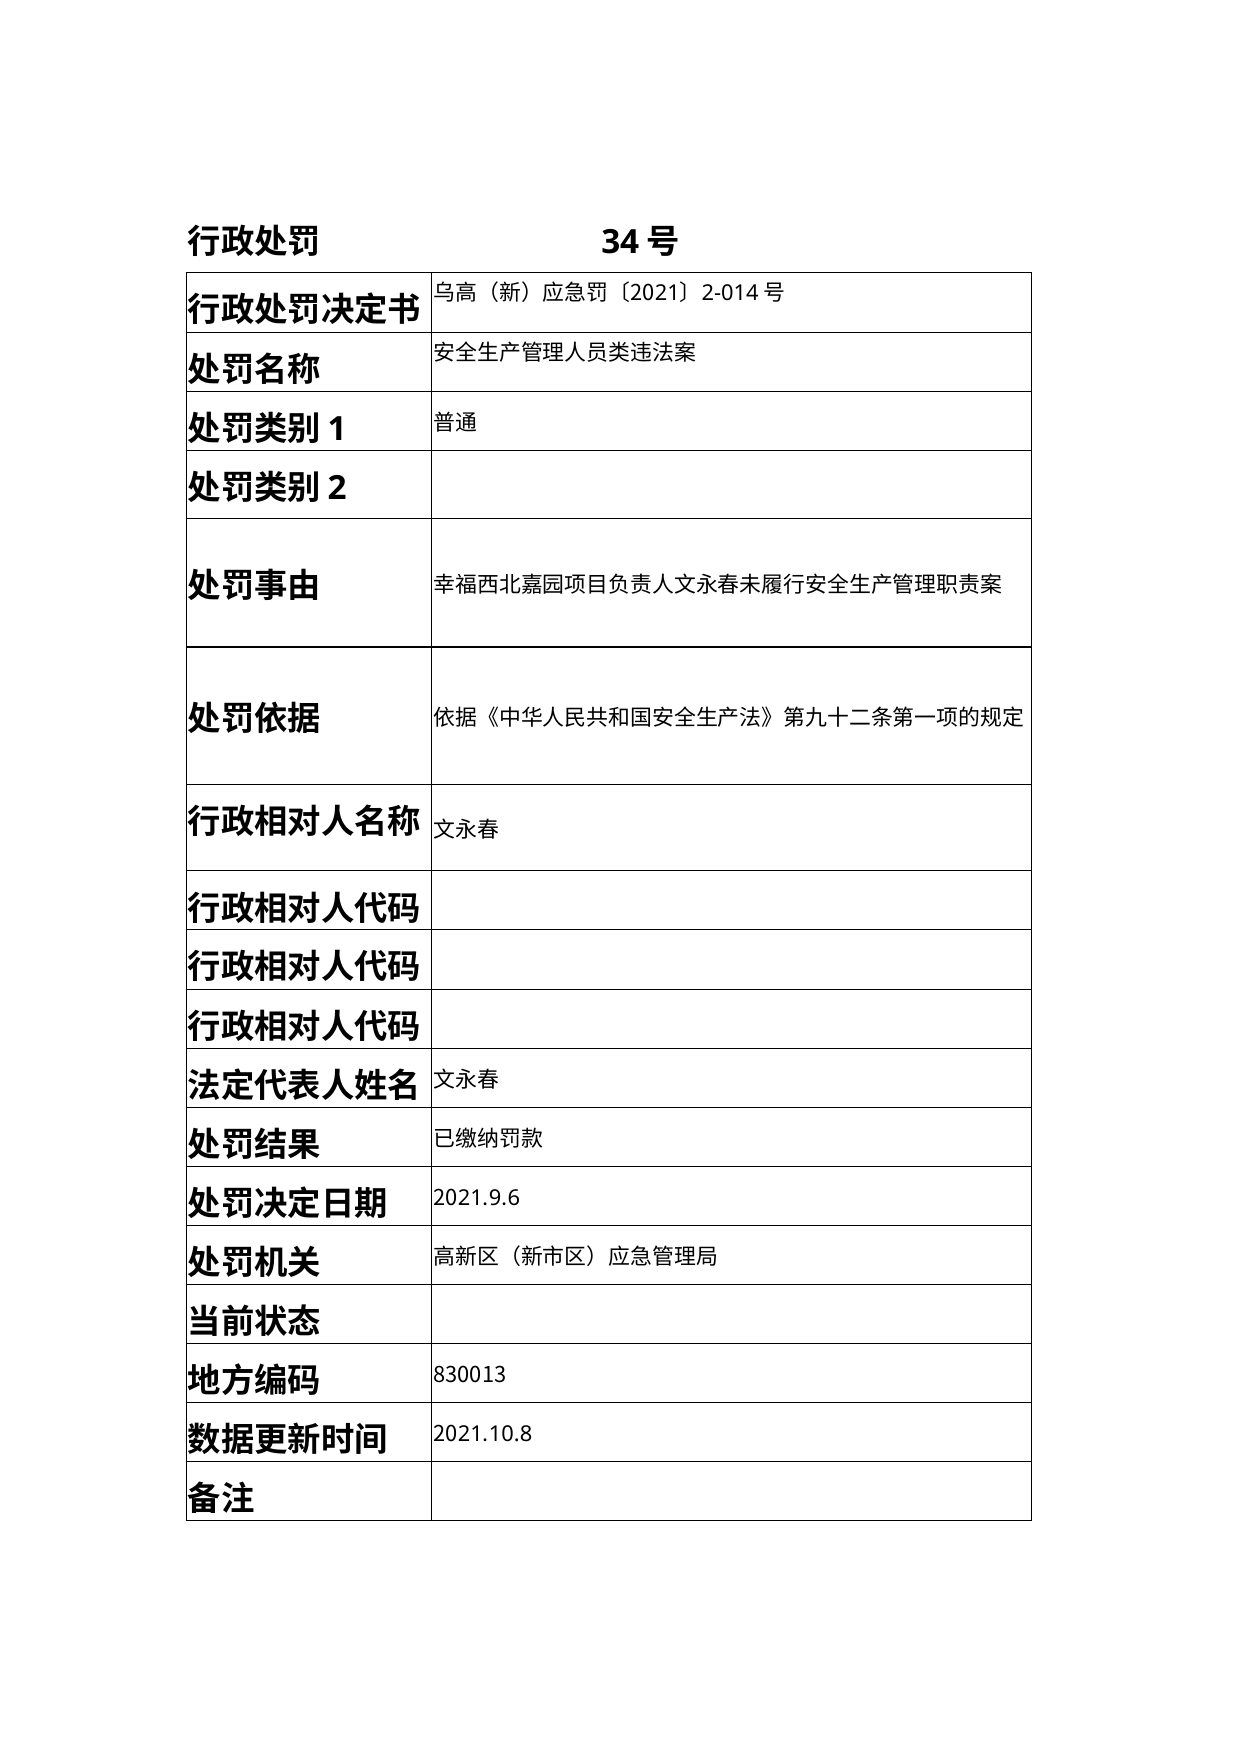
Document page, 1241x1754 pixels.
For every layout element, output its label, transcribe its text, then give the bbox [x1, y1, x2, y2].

table_cell 处罚依据 [187, 648, 431, 784]
table_cell 备注 [187, 1462, 431, 1520]
table_header 乌高（新）应急罚〔2021〕2-014号 [432, 273, 1031, 332]
table_header 行政处罚决定书文号 [187, 273, 431, 332]
table_cell 处罚机关 [187, 1226, 431, 1284]
table_cell 普通 [432, 392, 1031, 450]
table_cell 行政相对人代码 [187, 930, 431, 988]
table_cell 依据《中华人民共和国安全生产法》第九十二条第一项的规定 [432, 648, 1031, 784]
table_cell 处罚类别2 [187, 451, 431, 518]
table_cell 处罚决定日期 [187, 1167, 431, 1225]
table_cell 处罚结果 [187, 1108, 431, 1166]
text 行政处罚 34号 [187, 207, 1053, 272]
table_cell 行政相对人名称非让（）（法人）称 [187, 785, 431, 870]
table_cell [432, 1285, 1031, 1343]
table_cell 处罚事由 [187, 519, 431, 646]
table_cell 行政相对人代码 [187, 990, 431, 1047]
table_cell [432, 871, 1031, 929]
table_cell 数据更新时间 [187, 1403, 431, 1461]
table_cell 2021.9.6 [432, 1167, 1031, 1225]
table_cell 安全生产管理人员类违法案 [432, 333, 1031, 391]
table_cell 幸福西北嘉园项目负责人文永春未履行安全生产管理职责案 [432, 519, 1031, 646]
table_cell 已缴纳罚款 [432, 1108, 1031, 1166]
table_cell [432, 930, 1031, 988]
table_cell [432, 1462, 1031, 1520]
table_cell 830013 [432, 1344, 1031, 1402]
table_cell 处罚名称 [187, 333, 431, 391]
table_cell 处罚类别1 [187, 392, 431, 450]
table_cell 当前状态 [187, 1285, 431, 1343]
table_cell 文永春 [432, 1049, 1031, 1107]
table_cell 2021.10.8 [432, 1403, 1031, 1461]
table_cell 法定代表人姓名 [187, 1049, 431, 1107]
table_cell [432, 451, 1031, 518]
table_cell 行政相对人代码 [187, 871, 431, 929]
table_cell 高新区（新市区）应急管理局 [432, 1226, 1031, 1284]
table_cell 文永春 [432, 785, 1031, 870]
table_cell 地方编码 [187, 1344, 431, 1402]
table_cell [432, 990, 1031, 1047]
